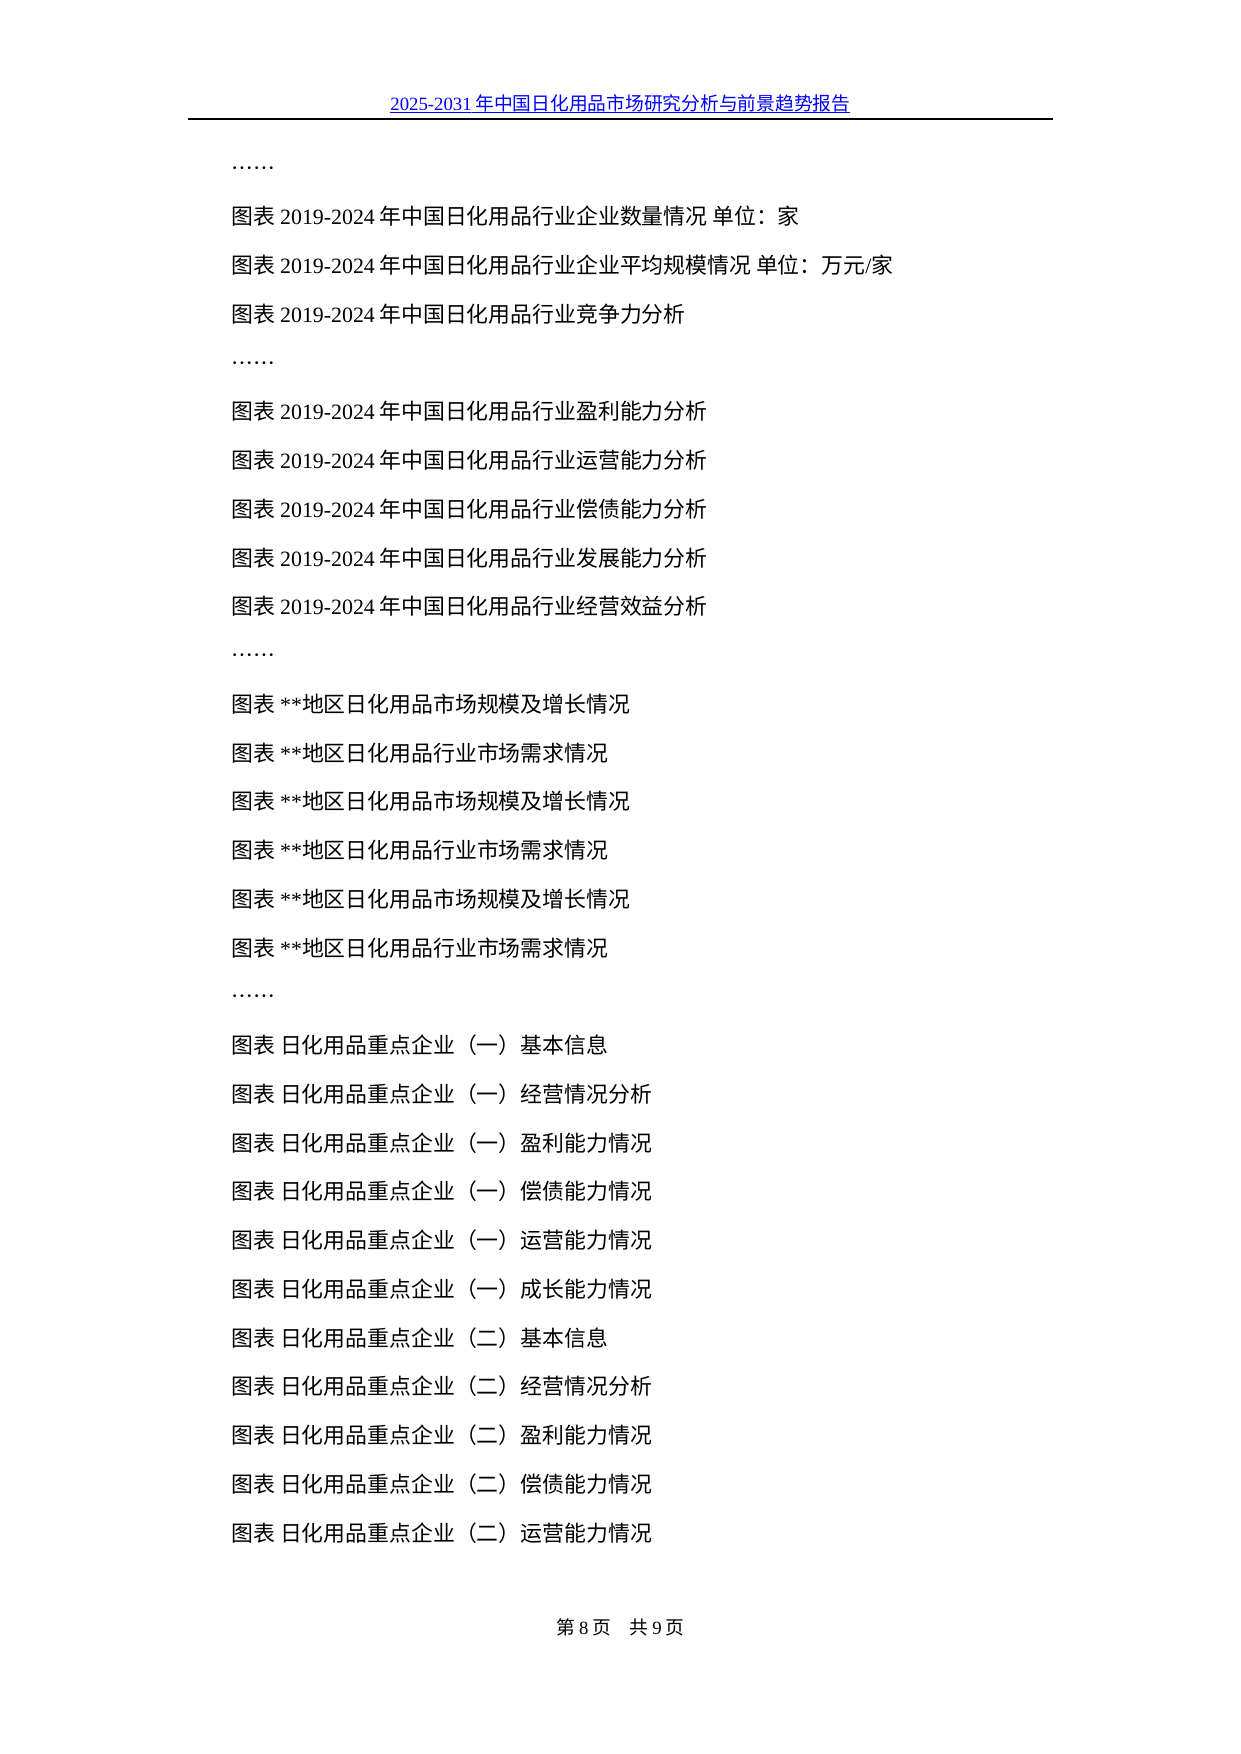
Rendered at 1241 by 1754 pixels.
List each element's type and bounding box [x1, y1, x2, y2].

text [187, 150, 1053, 1548]
